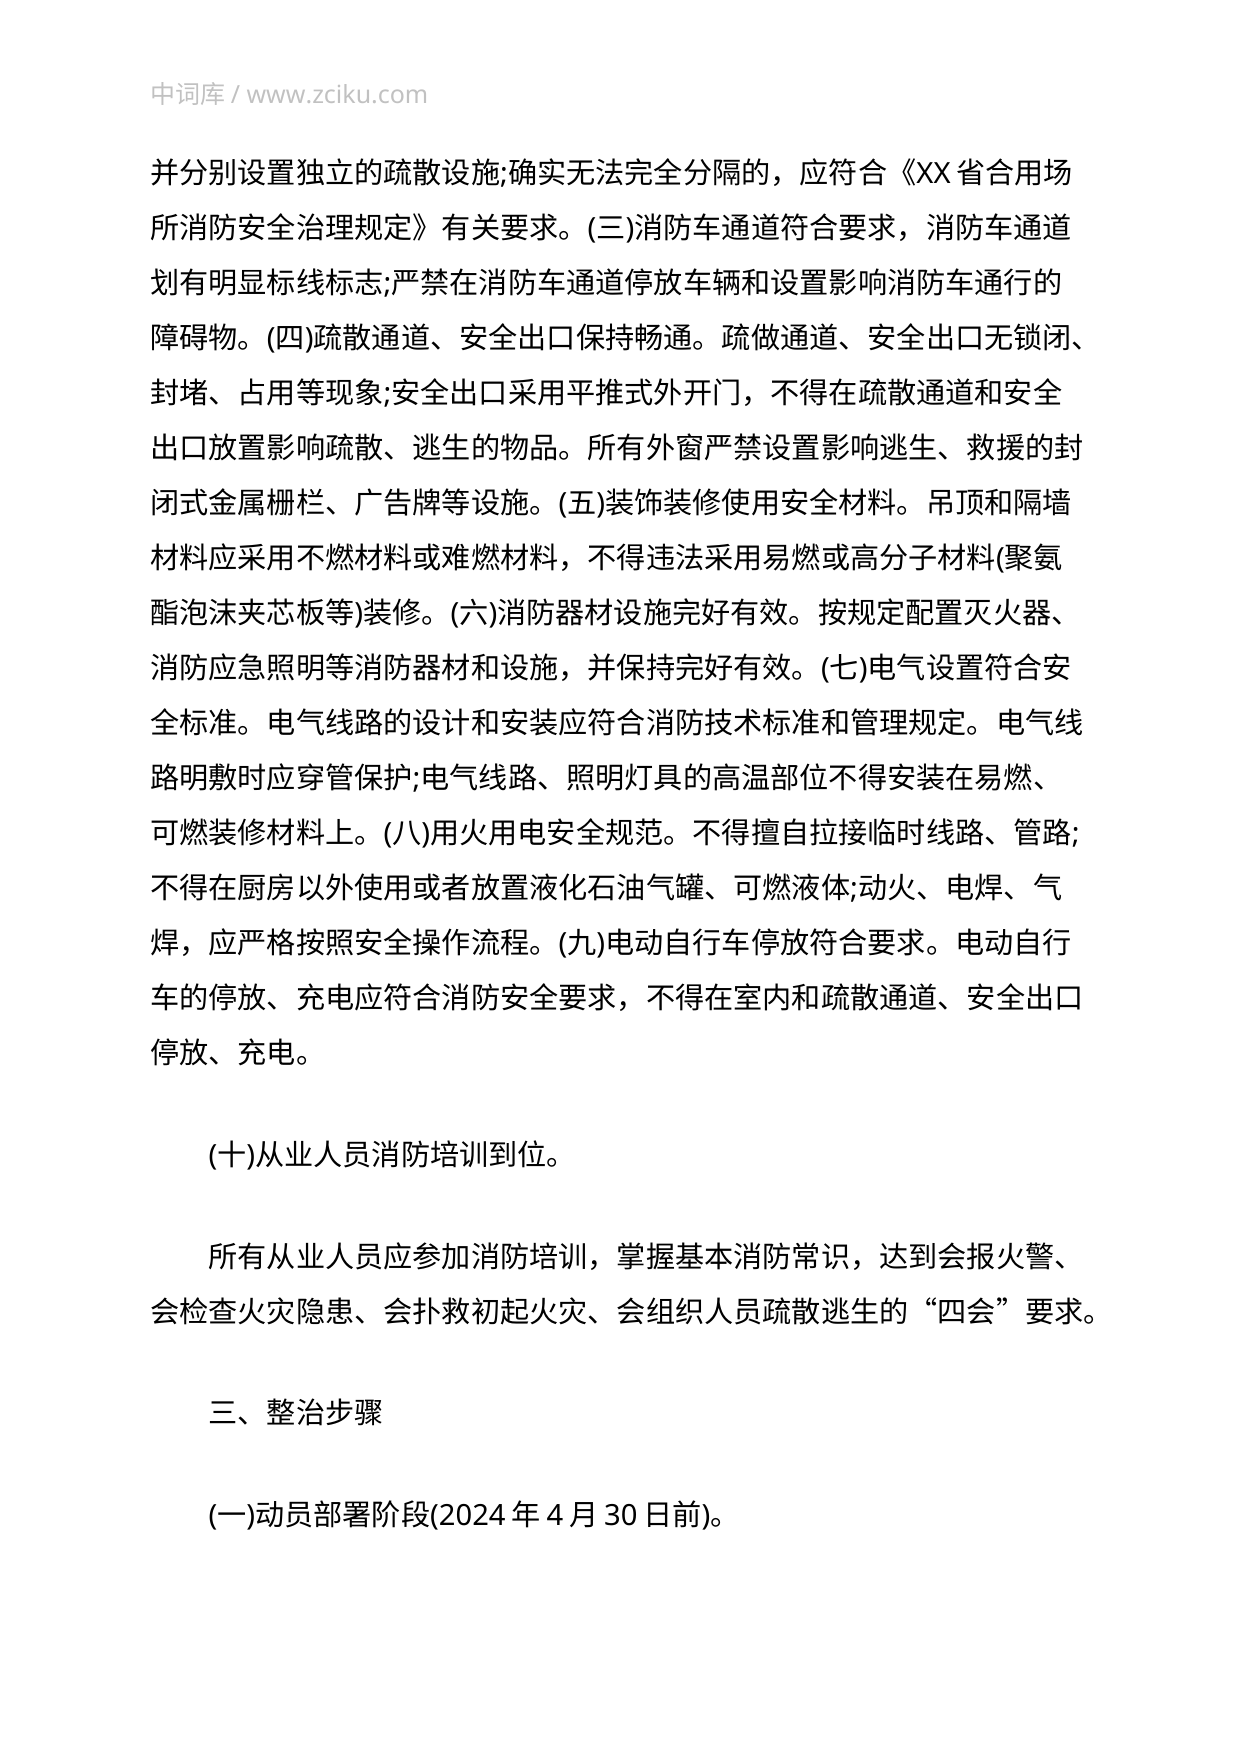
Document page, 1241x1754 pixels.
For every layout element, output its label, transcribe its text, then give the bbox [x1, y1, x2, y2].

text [150, 150, 1090, 1072]
text (十)从业人员消防培训到位。 [150, 1131, 1090, 1174]
text 所有从业人员应参加消防培训，掌握基本消防常识，达到会报火警、会检查火灾隐患、会扑救初起火灾、会组织人员疏散逃生的“四会”要求。 [150, 1233, 1090, 1331]
text 三、整治步骤 [150, 1390, 1090, 1432]
text (一)动员部署阶段(2024年4月30日前)。 [150, 1492, 1090, 1534]
